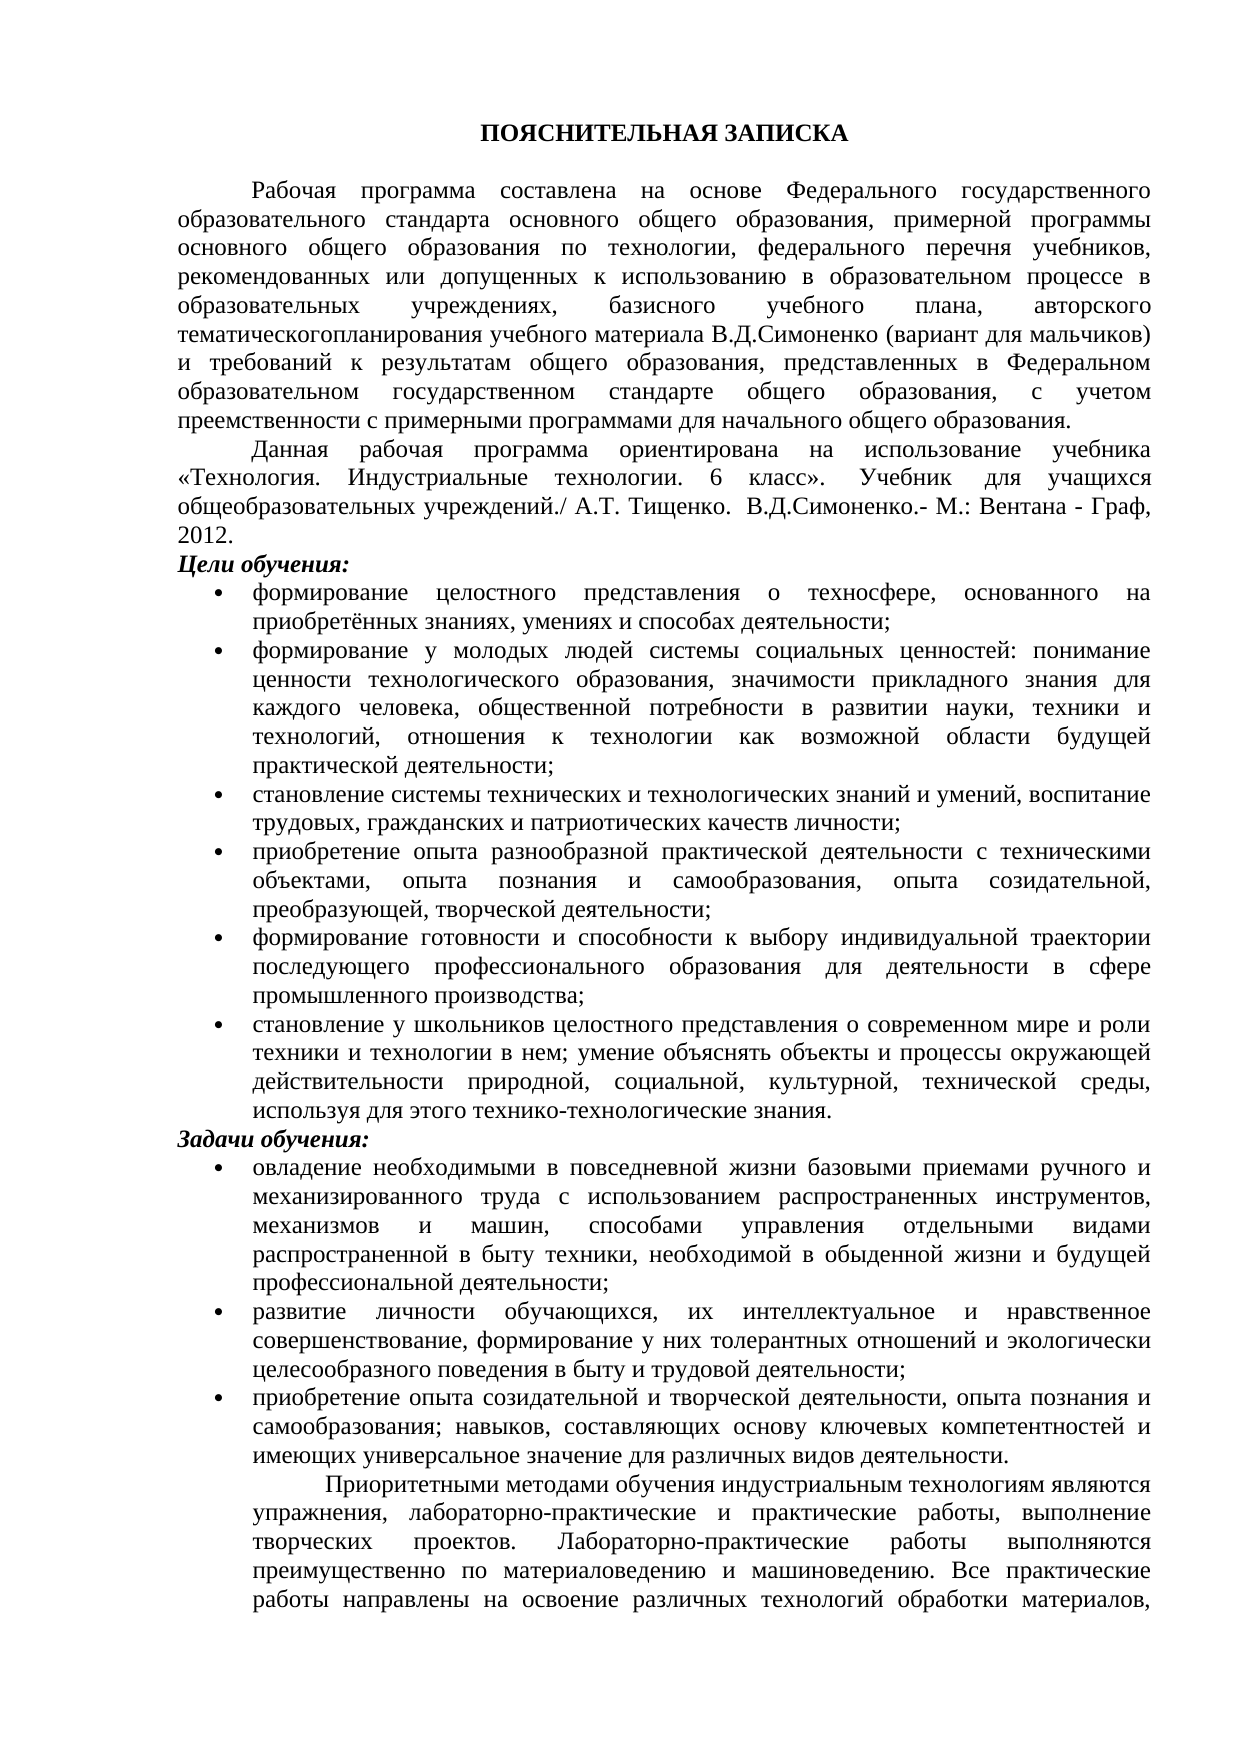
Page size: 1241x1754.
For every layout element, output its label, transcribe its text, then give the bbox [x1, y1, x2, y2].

text Задачи обучения: [177, 1124, 1152, 1152]
list приобретение опыта разнообразной практической деятельности с техническими объектами, опыта познания и самообразования, опыта созидательной, преобразующей, творческой деятельности; [215, 836, 1152, 922]
list формирование у молодых людей системы социальных ценностей: понимание ценности технологического образования, значимости прикладного знания для каждого человека, общественной потребности в развитии науки, техники и технологий, отношения к технологии как возможной области будущей практической деятельности; [215, 635, 1152, 779]
text Рабочая программа составлена на основе Федерального государственного образовательного стандарта основного общего образования, примерной программы основного общего образования по технологии, федерального перечня учебников, рекомендованных или допущенных к использованию в образовательном процессе в образовательных учреждениях, базисного учебного плана, авторского тематическогопланирования учебного материала В.Д.Симоненко (вариант для мальчиков) и требований к результатам общего образования, представленных в Федеральном образовательном государственном стандарте общего образования, с учетом преемственности с примерными программами для начального общего образования. [177, 175, 1152, 434]
text ПОЯСНИТЕЛЬНАЯ ЗАПИСКА [177, 118, 1152, 147]
list становление у школьников целостного представления о современном мире и роли техники и технологии в нем; умение объяснять объекты и процессы окружающей действительности природной, социальной, культурной, технической среды, используя для этого технико-технологические знания. [215, 1009, 1152, 1124]
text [252, 1469, 1152, 1612]
text Данная рабочая программа ориентирована на использование учебника «Технология. Индустриальные технологии. 6 класс». Учебник для учащихся общеобразовательных учреждений./ А.Т. Тищенко. В.Д.Симоненко.- М.: Вентана - Граф, 2012. [177, 434, 1152, 549]
list развитие личности обучающихся, их интеллектуальное и нравственное совершенствование, формирование у них толерантных отношений и экологически целесообразного поведения в быту и трудовой деятельности; [215, 1296, 1152, 1382]
list овладение необходимыми в повседневной жизни базовыми приемами ручного и механизированного труда с использованием распространенных инструментов, механизмов и машин, способами управления отдельными видами распространенной в быту техники, необходимой в обыденной жизни и будущей профессиональной деятельности; [215, 1152, 1152, 1296]
list приобретение опыта созидательной и творческой деятельности, опыта познания и самообразования; навыков, составляющих основу ключевых компетентностей и имеющих универсальное значение для различных видов деятельности. [215, 1382, 1152, 1469]
text Цели обучения: [177, 549, 1152, 577]
list становление системы технических и технологических знаний и умений, воспитание трудовых, гражданских и патриотических качеств личности; [215, 779, 1152, 836]
list формирование целостного представления о техносфере, основанного на приобретённых знаниях, умениях и способах деятельности; [215, 577, 1152, 635]
list формирование готовности и способности к выбору индивидуальной траектории последующего профессионального образования для деятельности в сфере промышленного производства; [215, 922, 1152, 1009]
